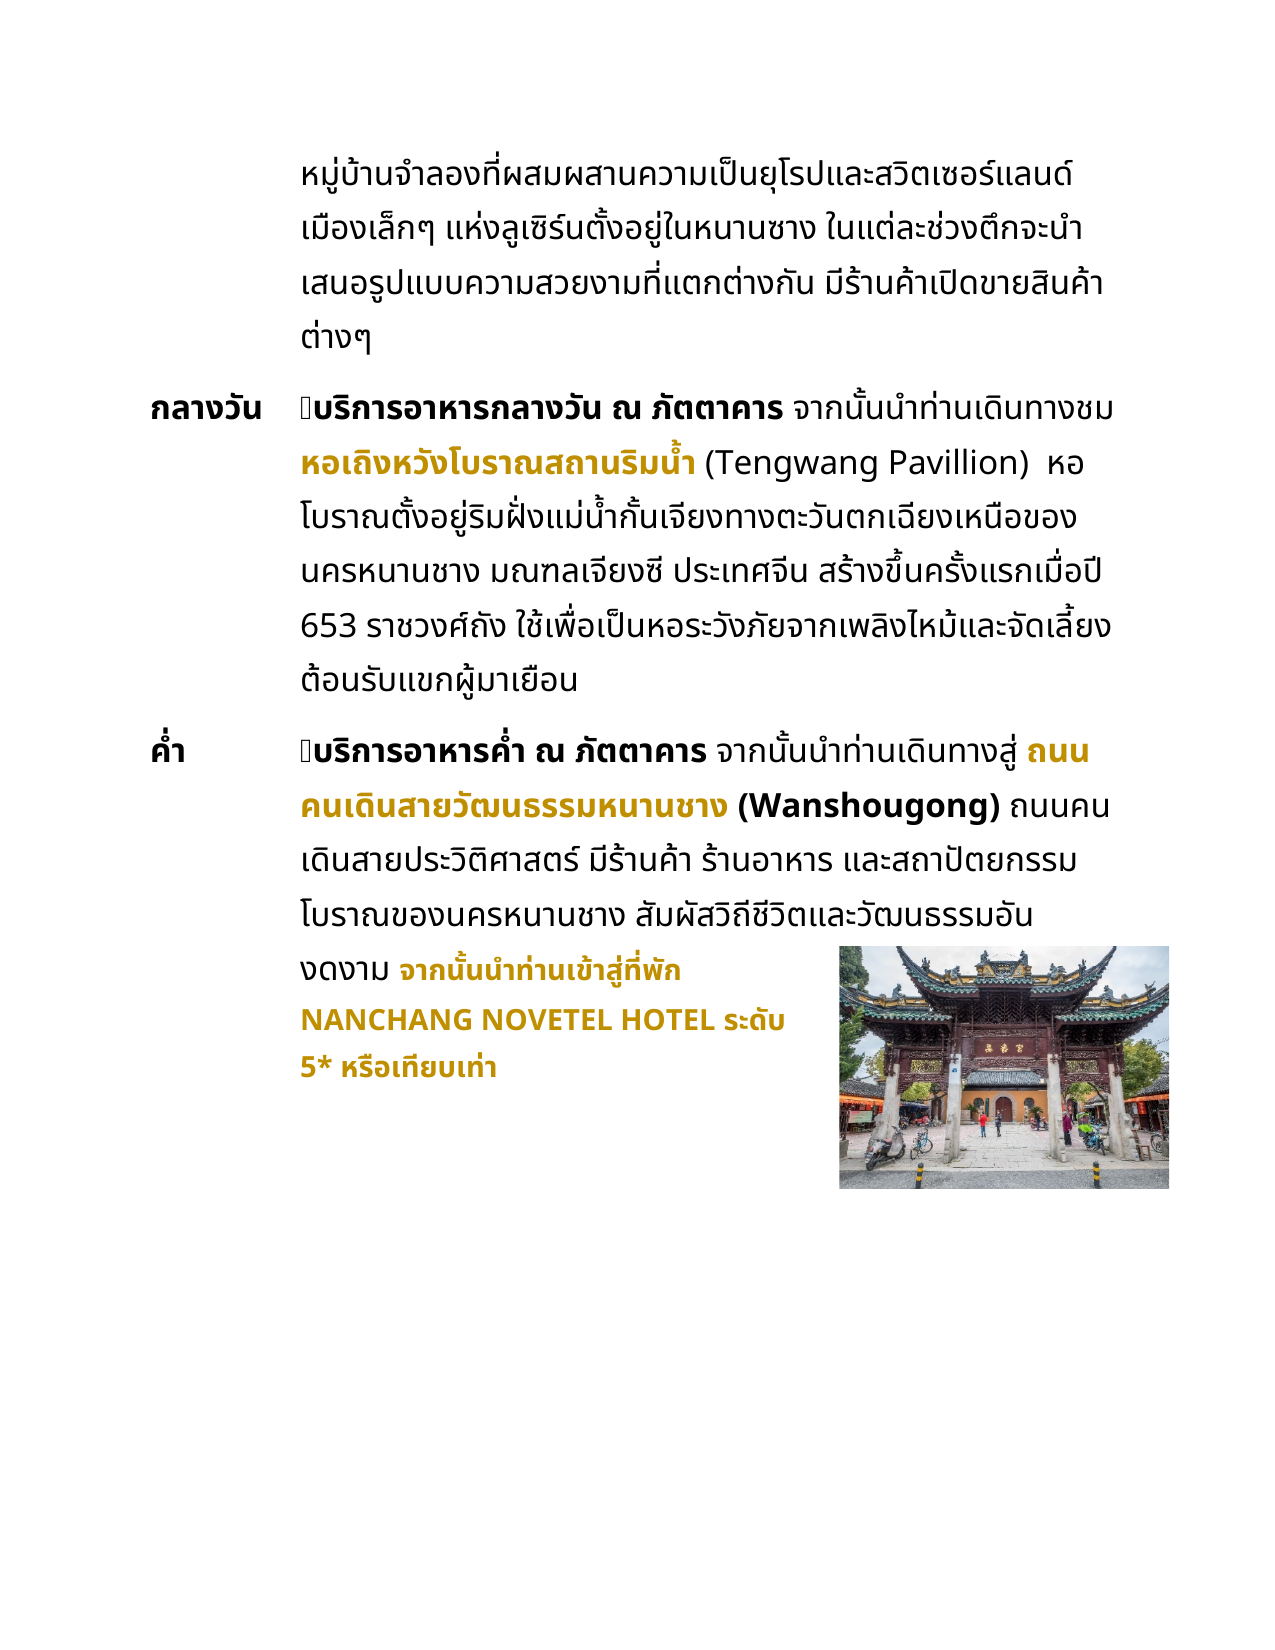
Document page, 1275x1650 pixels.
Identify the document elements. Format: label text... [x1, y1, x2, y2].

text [150, 150, 1125, 363]
text กลางวัน บริการอาหารกลางวัน ณ ภัตตาคาร จากนั้นนำท่านเดินทางชม หอเถิงหวังโบราณสถานริมน้ำ (Tengwang Pavillion) หอโบราณตั้งอยู่ริมฝั่งแม่น้ำกั้นเจียงทางตะวันตกเฉียงเหนือของนครหนานชาง มณฑลเจียงซี ประเทศจีน สร้างขึ้นครั้งแรกเมื่อปี 653 ราชวงศ์ถัง ใช้เพื่อเป็นหอระวังภัยจากเพลิงไหม้และจัดเลี้ยงต้อนรับแขกผู้มาเยือน [150, 384, 1125, 707]
text ค่ำ บริการอาหารค่ำ ณ ภัตตาคาร จากนั้นนำท่านเดินทางสู่ ถนนคนเดินสายวัฒนธรรมหนานชาง (Wanshougong) ถนนคนเดินสายประวิติศาสตร์ มีร้านค้า ร้านอาหาร และสถาปัตยกรรมโบราณของนครหนานชาง สัมผัสวิถีชีวิตและวัฒนธรรมอันงดงาม จากนั้นนำท่านเข้าสู่ที่พัก NANCHANG NOVETEL HOTEL ระดับ 5* หรือเทียบเท่า [150, 727, 1125, 1091]
picture [839, 946, 1171, 1188]
